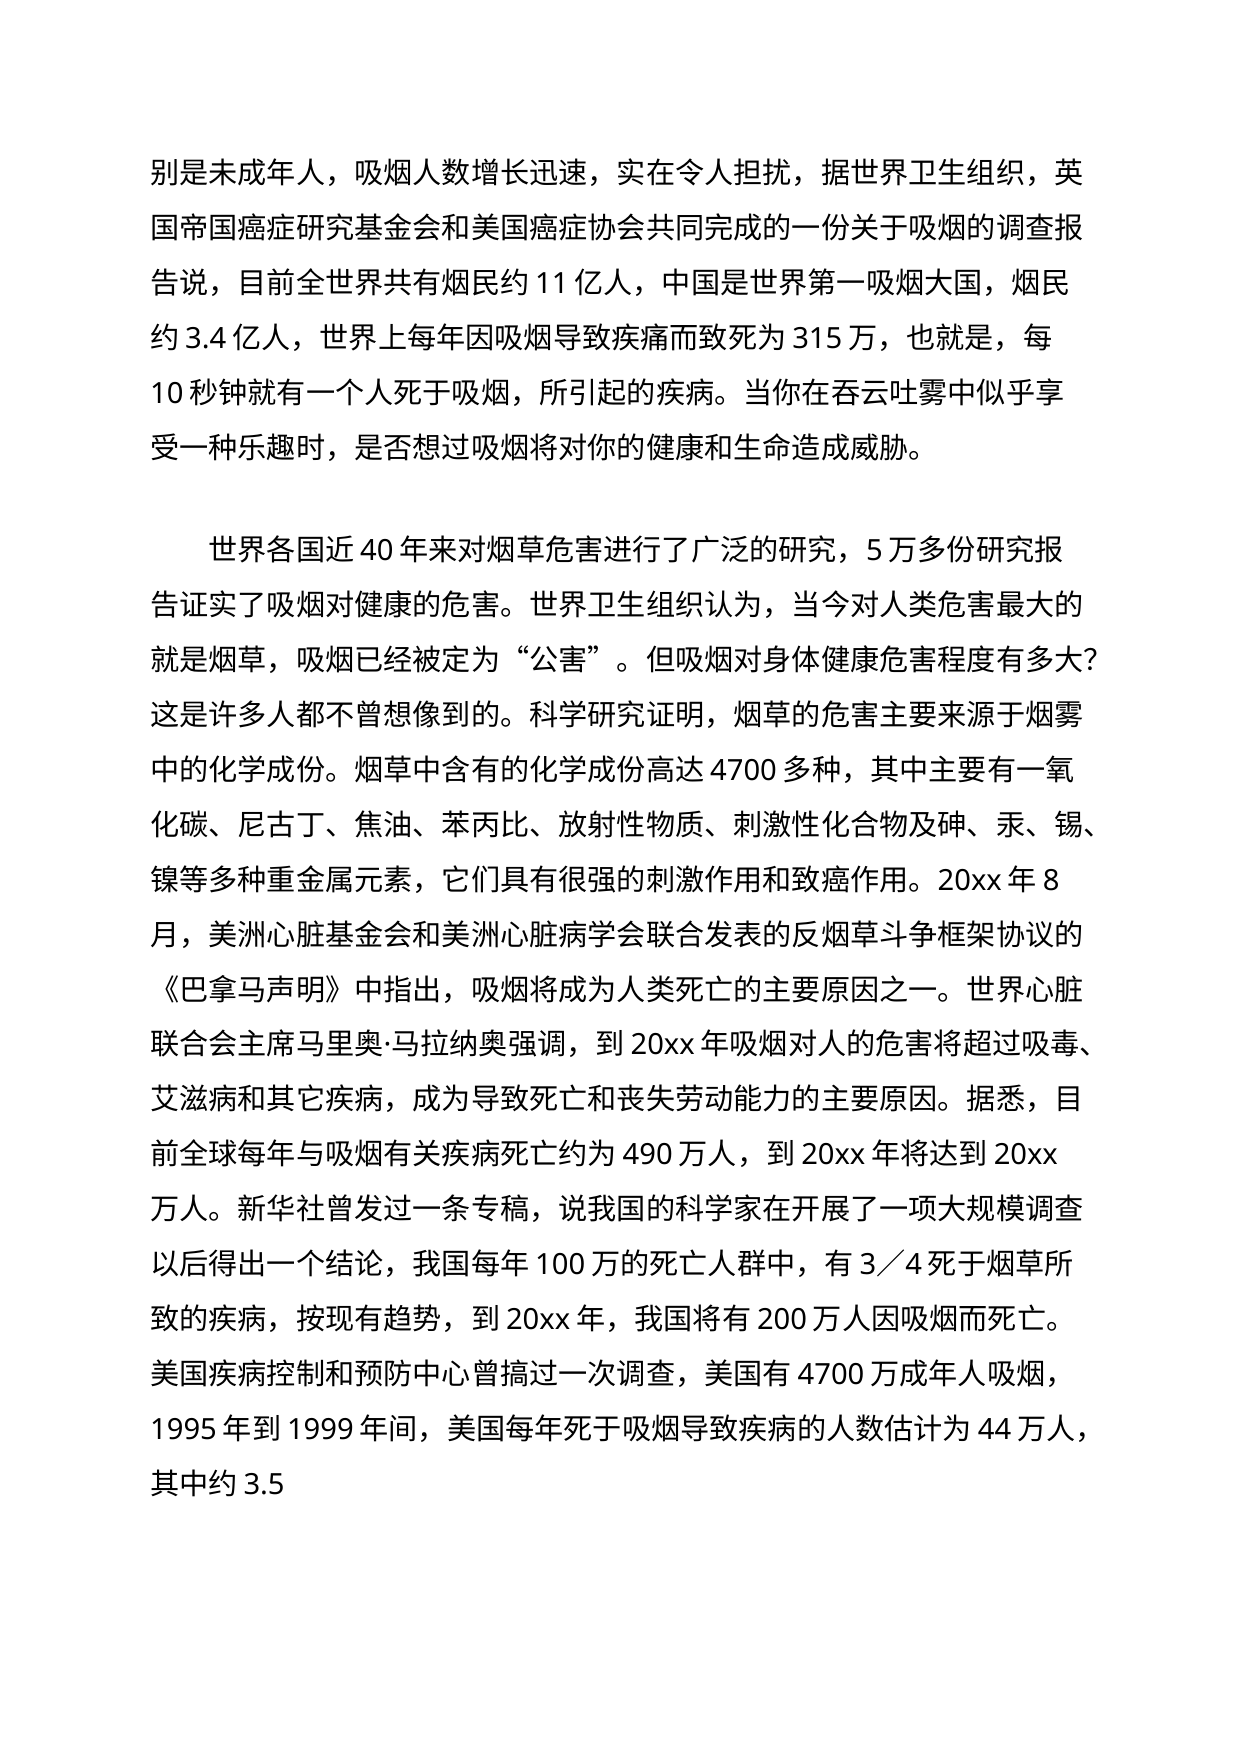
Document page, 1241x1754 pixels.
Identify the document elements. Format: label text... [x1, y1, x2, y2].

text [150, 150, 1090, 467]
text 世界各国近40年来对烟草危害进行了广泛的研究，5万多份研究报告证实了吸烟对健康的危害。世界卫生组织认为，当今对人类危害最大的就是烟草，吸烟已经被定为“公害”。但吸烟对身体健康危害程度有多大？这是许多人都不曾想像到的。科学研究证明，烟草的危害主要来源于烟雾中的化学成份。烟草中含有的化学成份高达4700多种，其中主要有一氧化碳、尼古丁、焦油、苯丙比、放射性物质、刺激性化合物及砷、汞、锡、镍等多种重金属元素，它们具有很强的刺激作用和致癌作用。20xx年8月，美洲心脏基金会和美洲心脏病学会联合发表的反烟草斗争框架协议的《巴拿马声明》中指出，吸烟将成为人类死亡的主要原因之一。世界心脏联合会主席马里奥·马拉纳奥强调，到20xx年吸烟对人的危害将超过吸毒、艾滋病和其它疾病，成为导致死亡和丧失劳动能力的主要原因。据悉，目前全球每年与吸烟有关疾病死亡约为490万人，到20xx年将达到20xx万人。新华社曾发过一条专稿，说我国的科学家在开展了一项大规模调查以后得出一个结论，我国每年100万的死亡人群中，有3／4死于烟草所致的疾病，按现有趋势，到20xx年，我国将有200万人因吸烟而死亡。美国疾病控制和预防中心曾搞过一次调查，美国有4700万成年人吸烟，1995年到1999年间，美国每年死于吸烟导致疾病的人数估计为44万人，其中约3.5 [150, 527, 1090, 1503]
